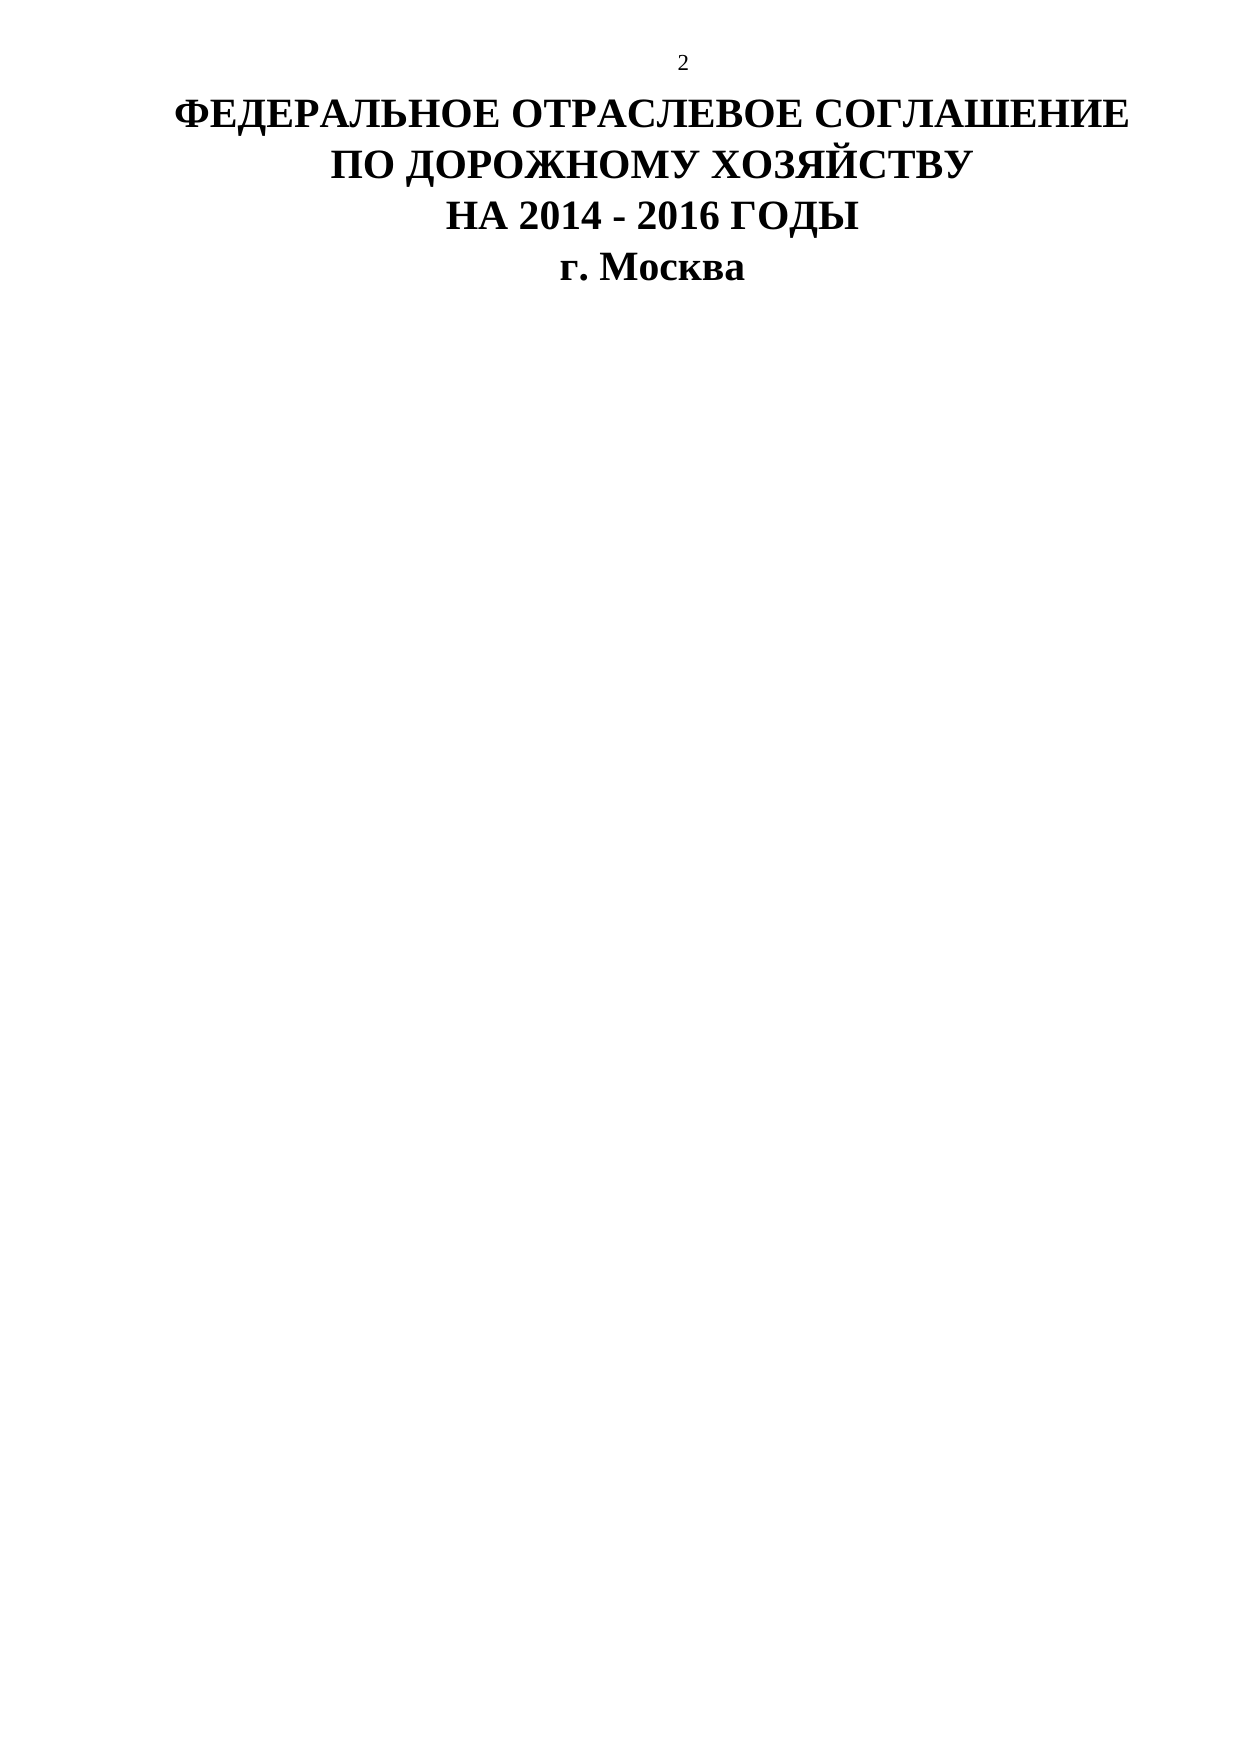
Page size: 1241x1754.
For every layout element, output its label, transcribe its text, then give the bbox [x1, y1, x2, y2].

text ФЕДЕРАЛЬНОЕ ОТРАСЛЕВОЕ СОГЛАШЕНИЕ ПО ДОРОЖНОМУ ХОЗЯЙСТВУ НА 2014 - 2016 ГОДЫ г. Москва [127, 87, 1177, 291]
